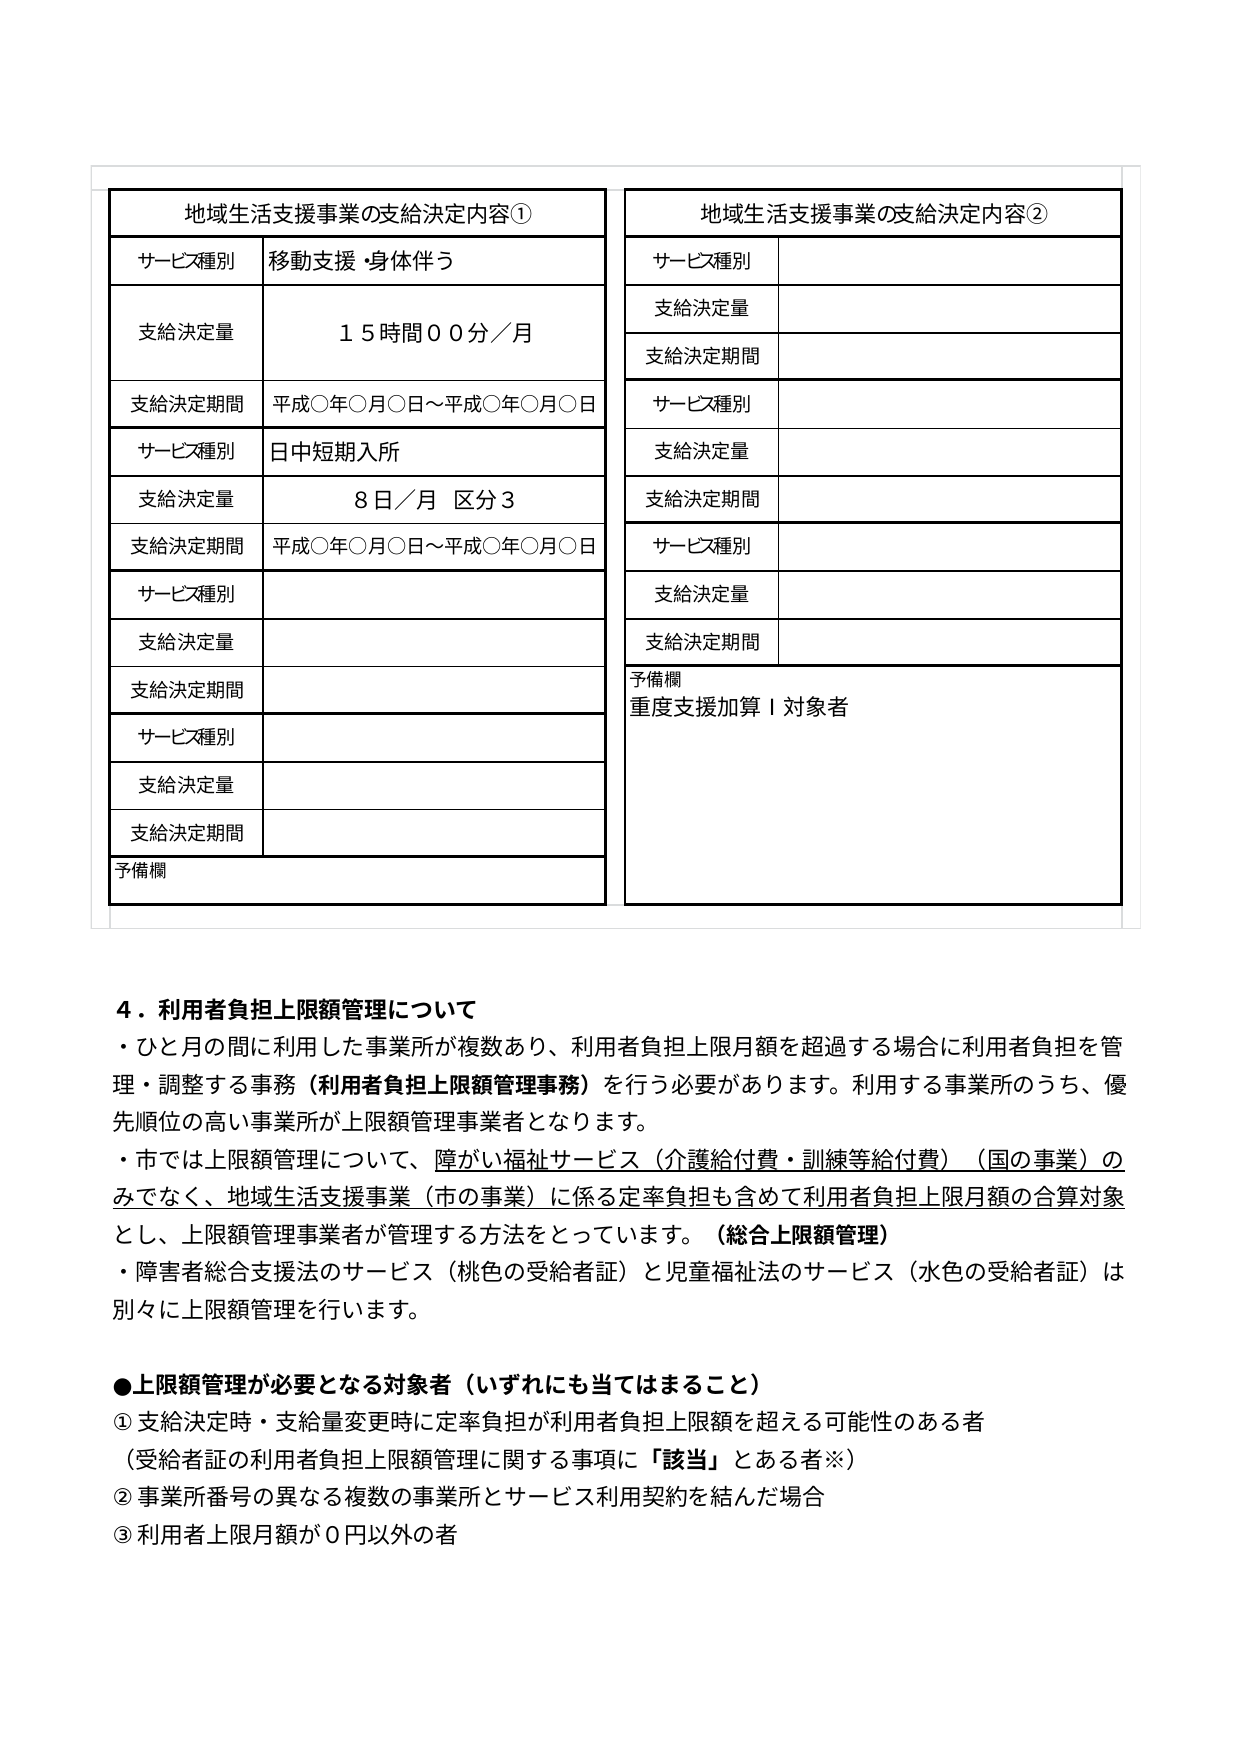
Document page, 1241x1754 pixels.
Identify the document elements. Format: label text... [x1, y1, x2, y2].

text ③利用者上限月額が０円以外の者 [112, 1514, 1128, 1552]
text ・障害者総合支援法のサービス（桃色の受給者証）と児童福祉法のサービス（水色の受給者証）は別々に上限額管理を行います。 [112, 1252, 1128, 1327]
text ４．利用者負担上限額管理について [112, 989, 1128, 1027]
text ①支給決定時・支給量変更時に定率負担が利用者負担上限額を超える可能性のある者 [112, 1402, 1128, 1439]
text （受給者証の利用者負担上限額管理に関する事項に「該当」とある者※） [112, 1439, 1128, 1477]
text ・ひと月の間に利用した事業所が複数あり、利用者負担上限月額を超過する場合に利用者負担を管理・調整する事務（利用者負担上限額管理事務）を行う必要があります。利用する事業所のうち、優先順位の高い事業所が上限額管理事業者となります。 [112, 1027, 1128, 1139]
text ●上限額管理が必要となる対象者（いずれにも当てはまること） [112, 1364, 1128, 1402]
text ・市では上限額管理について、障がい福祉サービス（介護給付費・訓練等給付費）（国の事業）のみでなく、地域生活支援事業（市の事業）に係る定率負担も含めて利用者負担上限月額の合算対象とし、上限額管理事業者が管理する方法をとっています。（総合上限額管理） [112, 1139, 1128, 1252]
text ②事業所番号の異なる複数の事業所とサービス利用契約を結んだ場合 [112, 1477, 1128, 1514]
